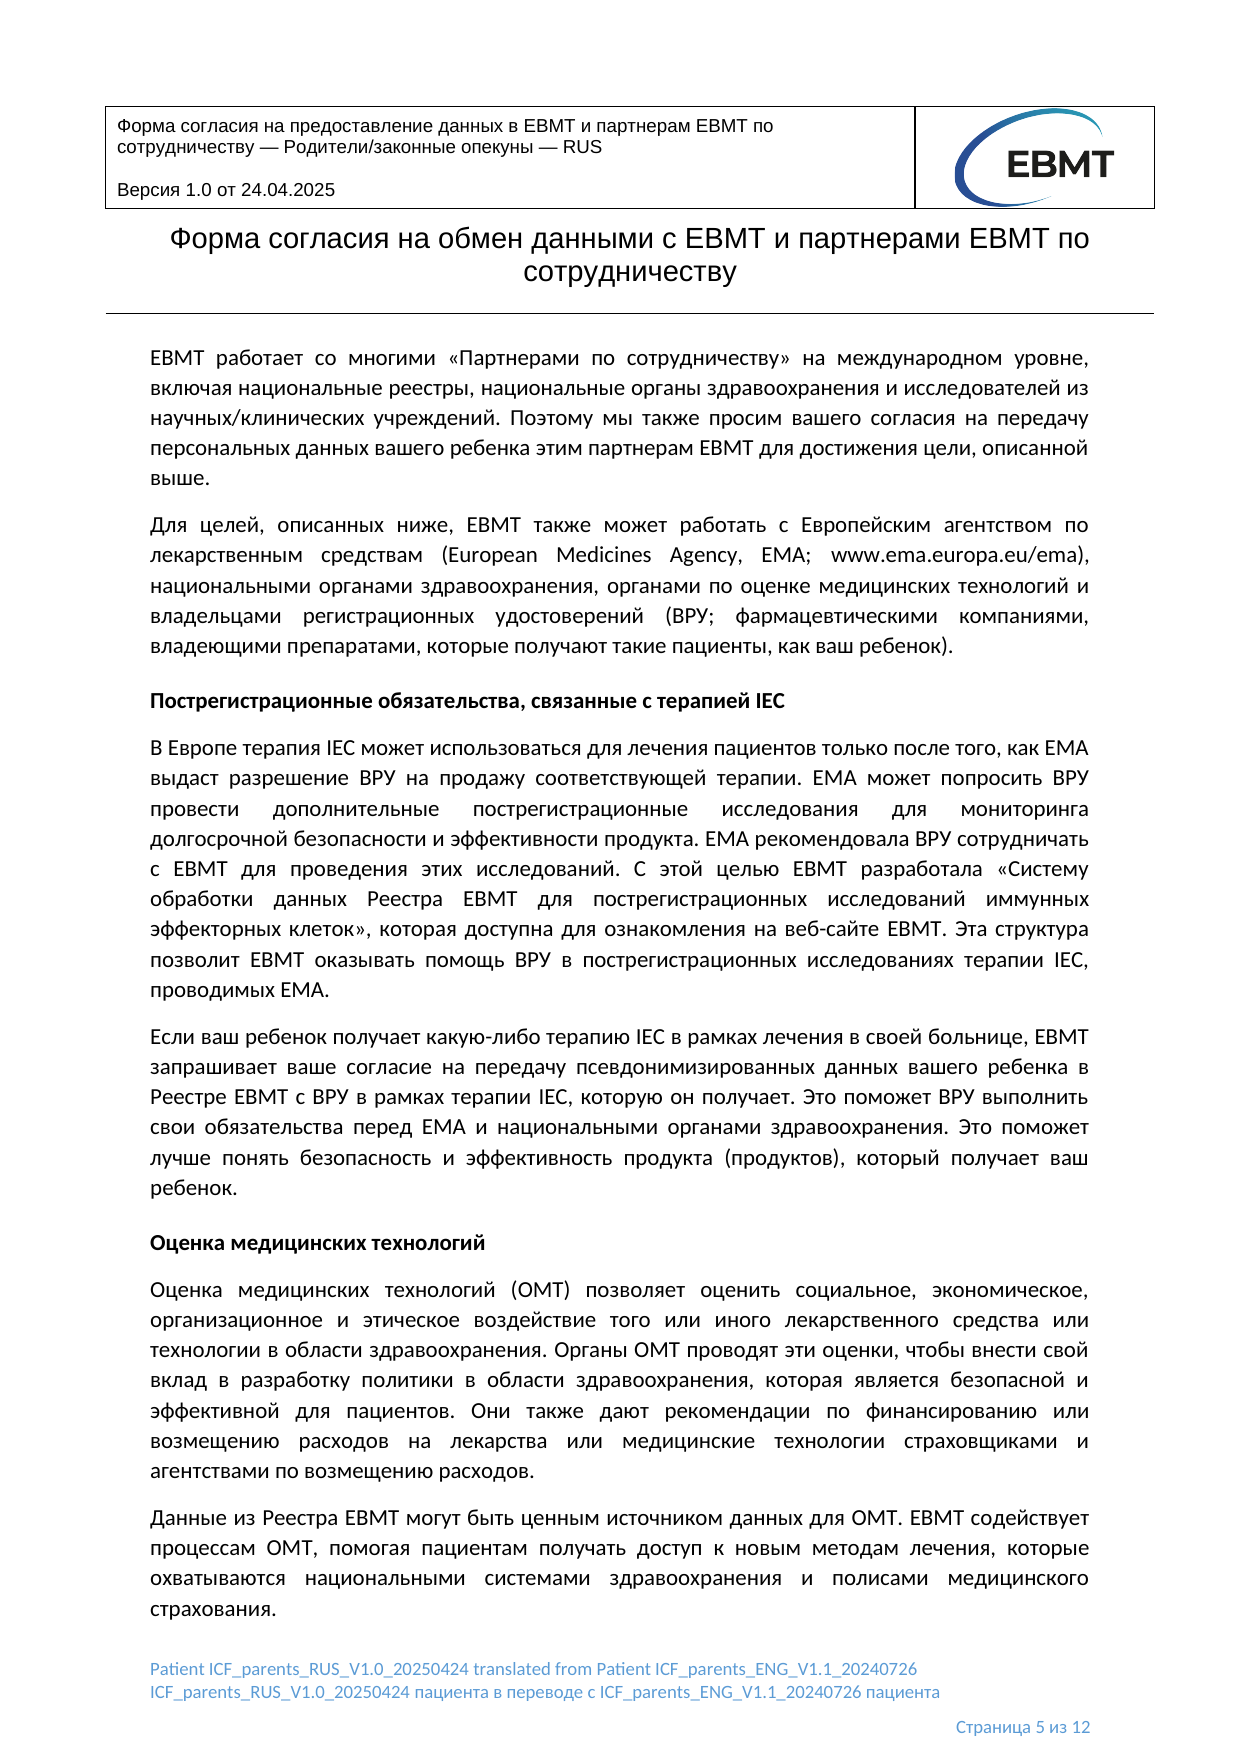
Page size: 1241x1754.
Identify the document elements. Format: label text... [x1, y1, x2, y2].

text Пострегистрационные обязательства, связанные с терапией IEC [150, 686, 1090, 714]
text Для целей, описанных ниже, EBMT также может работать с Европейским агентством по лекарственным средствам (European Medicines Agency, EMA; www.ema.europa.eu/ema), национальными органами здравоохранения, органами по оценке медицинских технологий и владельцами регистрационных удостоверений (ВРУ; фармацевтическими компаниями, владеющими препаратами, которые получают такие пациенты, как ваш ребенок). [150, 510, 1090, 659]
text Если ваш ребенок получает какую-либо терапию IEC в рамках лечения в своей больнице, EBMT запрашивает ваше согласие на передачу псевдонимизированных данных вашего ребенка в Реестре EBMT с ВРУ в рамках терапии IEC, которую он получает. Это поможет ВРУ выполнить свои обязательства перед EMA и национальными органами здравоохранения. Это поможет лучше понять безопасность и эффективность продукта (продуктов), который получает ваш ребенок. [150, 1022, 1090, 1201]
text В Европе терапия IEC может использоваться для лечения пациентов только после того, как EMA выдаст разрешение ВРУ на продажу соответствующей терапии. EMA может попросить ВРУ провести дополнительные пострегистрационные исследования для мониторинга долгосрочной безопасности и эффективности продукта. EMA рекомендовала ВРУ сотрудничать с EBMT для проведения этих исследований. С этой целью EBMT разработала «Систему обработки данных Реестра EBMT для пострегистрационных исследований иммунных эффекторных клеток», которая доступна для ознакомления на веб-сайте EBMT. Эта структура позволит EBMT оказывать помощь ВРУ в пострегистрационных исследованиях терапии IEC, проводимых EMA. [150, 733, 1090, 1003]
text Данные из Реестра EBMT могут быть ценным источником данных для ОМТ. EBMT содействует процессам ОМТ, помогая пациентам получать доступ к новым методам лечения, которые охватываются национальными системами здравоохранения и полисами медицинского страхования. [150, 1503, 1090, 1622]
text Оценка медицинских технологий [150, 1228, 1090, 1256]
picture [954, 108, 1115, 207]
text EBMT работает со многими «Партнерами по сотрудничеству» на международном уровне, включая национальные реестры, национальные органы здравоохранения и исследователей из научных/клинических учреждений. Поэтому мы также просим вашего согласия на передачу персональных данных вашего ребенка этим партнерам EBMT для достижения цели, описанной выше. [150, 343, 1090, 492]
text Оценка медицинских технологий (ОМТ) позволяет оценить социальное, экономическое, организационное и этическое воздействие того или иного лекарственного средства или технологии в области здравоохранения. Органы ОМТ проводят эти оценки, чтобы внести свой вклад в разработку политики в области здравоохранения, которая является безопасной и эффективной для пациентов. Они также дают рекомендации по финансированию или возмещению расходов на лекарства или медицинские технологии страховщиками и агентствами по возмещению расходов. [150, 1275, 1090, 1484]
